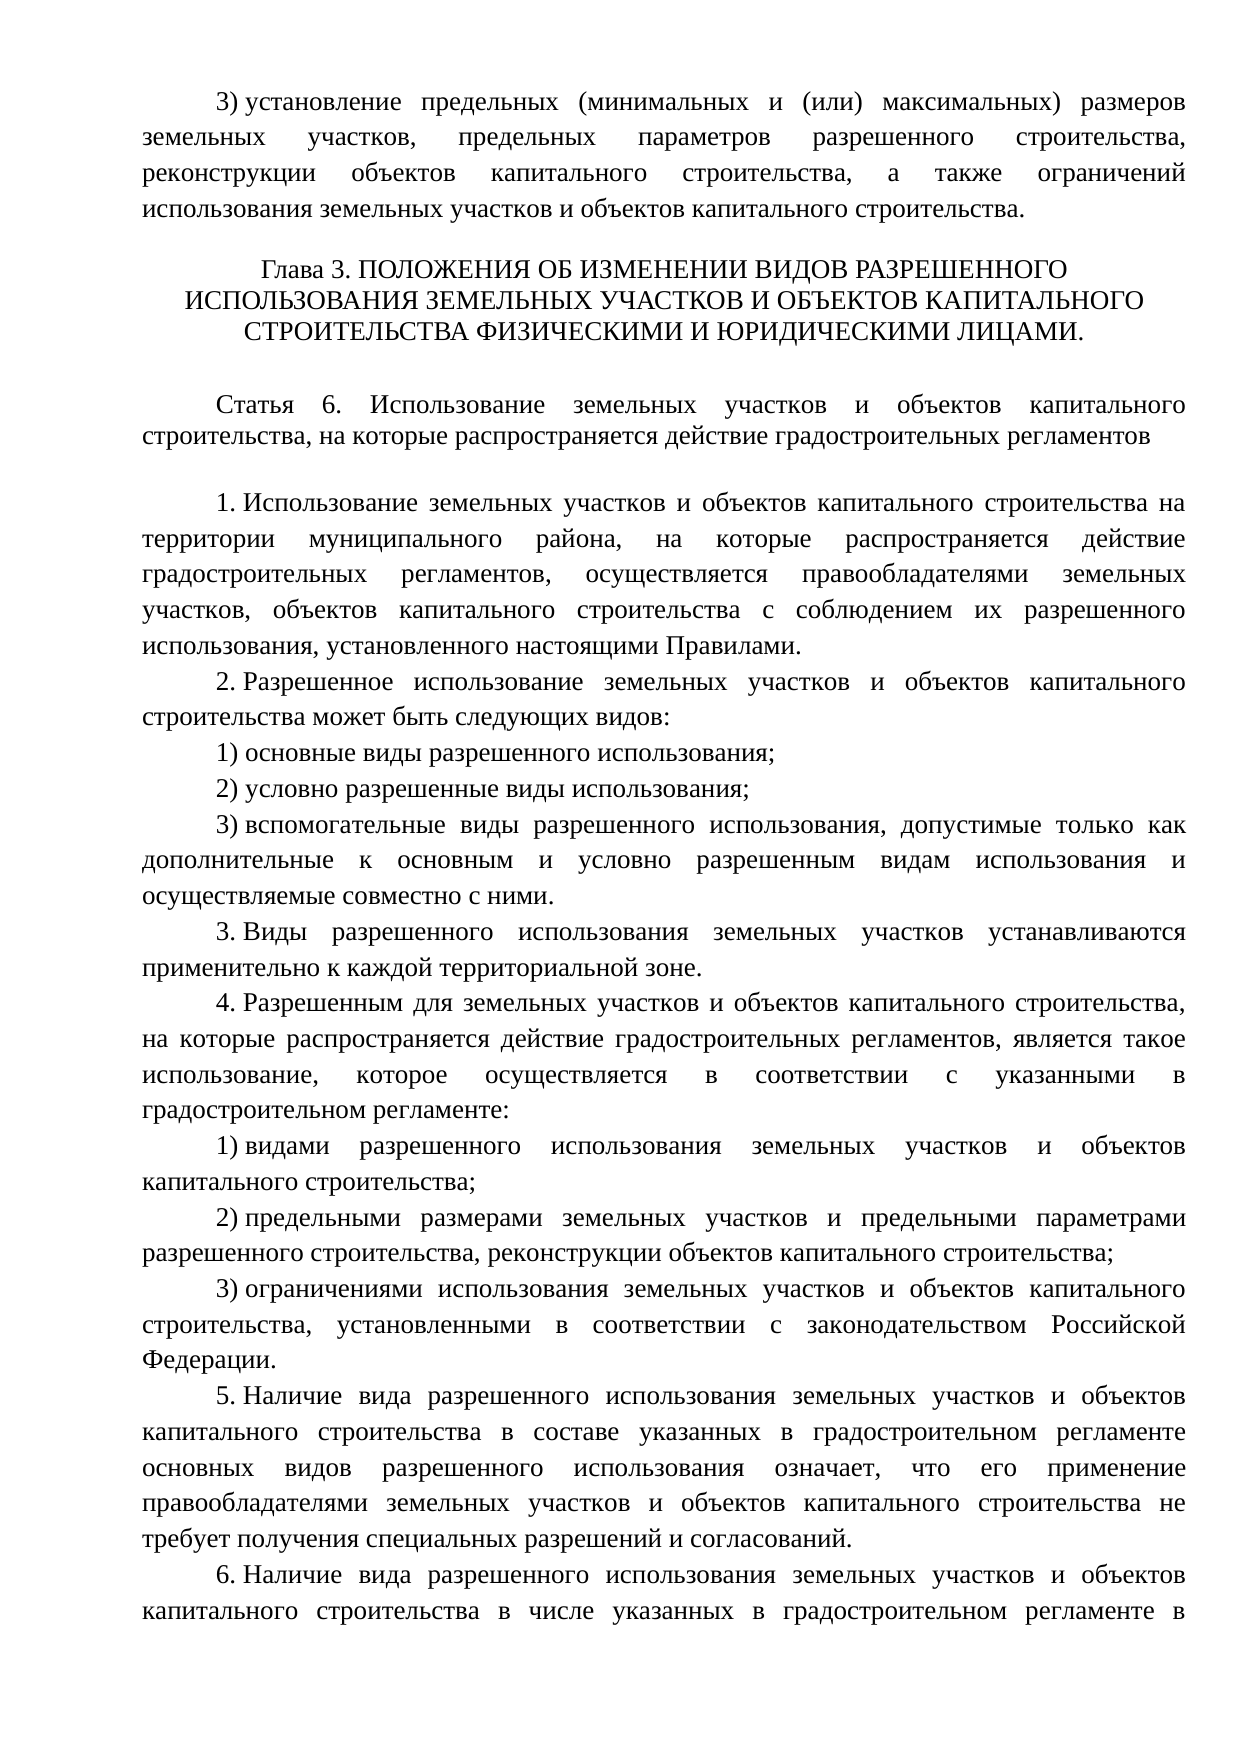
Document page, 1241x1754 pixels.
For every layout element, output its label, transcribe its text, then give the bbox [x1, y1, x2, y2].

text 1) основные виды разрешенного использования; [142, 736, 1187, 767]
text 2) условно разрешенные виды использования; [142, 772, 1187, 803]
text 5. Наличие вида разрешенного использования земельных участков и объектов капитального строительства в составе указанных в градостроительном регламенте основных видов разрешенного использования означает, что его применение правообладателями земельных участков и объектов капитального строительства не требует получения специальных разрешений и согласований. [142, 1379, 1187, 1553]
text 1) видами разрешенного использования земельных участков и объектов капитального строительства; [142, 1129, 1187, 1196]
text 2. Разрешенное использование земельных участков и объектов капитального строительства может быть следующих видов: [142, 665, 1187, 732]
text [142, 1558, 1187, 1625]
text Статья 6. Использование земельных участков и объектов капитального строительства, на которые распространяется действие градостроительных регламентов [142, 388, 1187, 450]
text 3) установление предельных (минимальных и (или) максимальных) размеров земельных участков, предельных параметров разрешенного строительства, реконструкции объектов капитального строительства, а также ограничений использования земельных участков и объектов капитального строительства. [142, 85, 1187, 223]
text 3) ограничениями использования земельных участков и объектов капитального строительства, установленными в соответствии с законодательством Российской Федерации. [142, 1272, 1187, 1375]
text 3. Виды разрешенного использования земельных участков устанавливаются применительно к каждой территориальной зоне. [142, 915, 1187, 982]
text 3) вспомогательные виды разрешенного использования, допустимые только как дополнительные к основным и условно разрешенным видам использования и осуществляемые совместно с ними. [142, 808, 1187, 910]
subtitle Глава 3. ПОЛОЖЕНИЯ ОБ ИЗМЕНЕНИИ ВИДОВ РАЗРЕШЕННОГО ИСПОЛЬЗОВАНИЯ ЗЕМЕЛЬНЫХ УЧАСТКОВ И ОБЪЕКТОВ КАПИТАЛЬНОГО СТРОИТЕЛЬСТВА ФИЗИЧЕСКИМИ И ЮРИДИЧЕСКИМИ ЛИЦАМИ. [142, 253, 1187, 346]
text 4. Разрешенным для земельных участков и объектов капитального строительства, на которые распространяется действие градостроительных регламентов, является такое использование, которое осуществляется в соответствии с указанными в градостроительном регламенте: [142, 986, 1187, 1125]
text 2) предельными размерами земельных участков и предельными параметрами разрешенного строительства, реконструкции объектов капитального строительства; [142, 1201, 1187, 1268]
text 1. Использование земельных участков и объектов капитального строительства на территории муниципального района, на которые распространяется действие градостроительных регламентов, осуществляется правообладателями земельных участков, объектов капитального строительства с соблюдением их разрешенного использования, установленного настоящими Правилами. [142, 486, 1187, 660]
